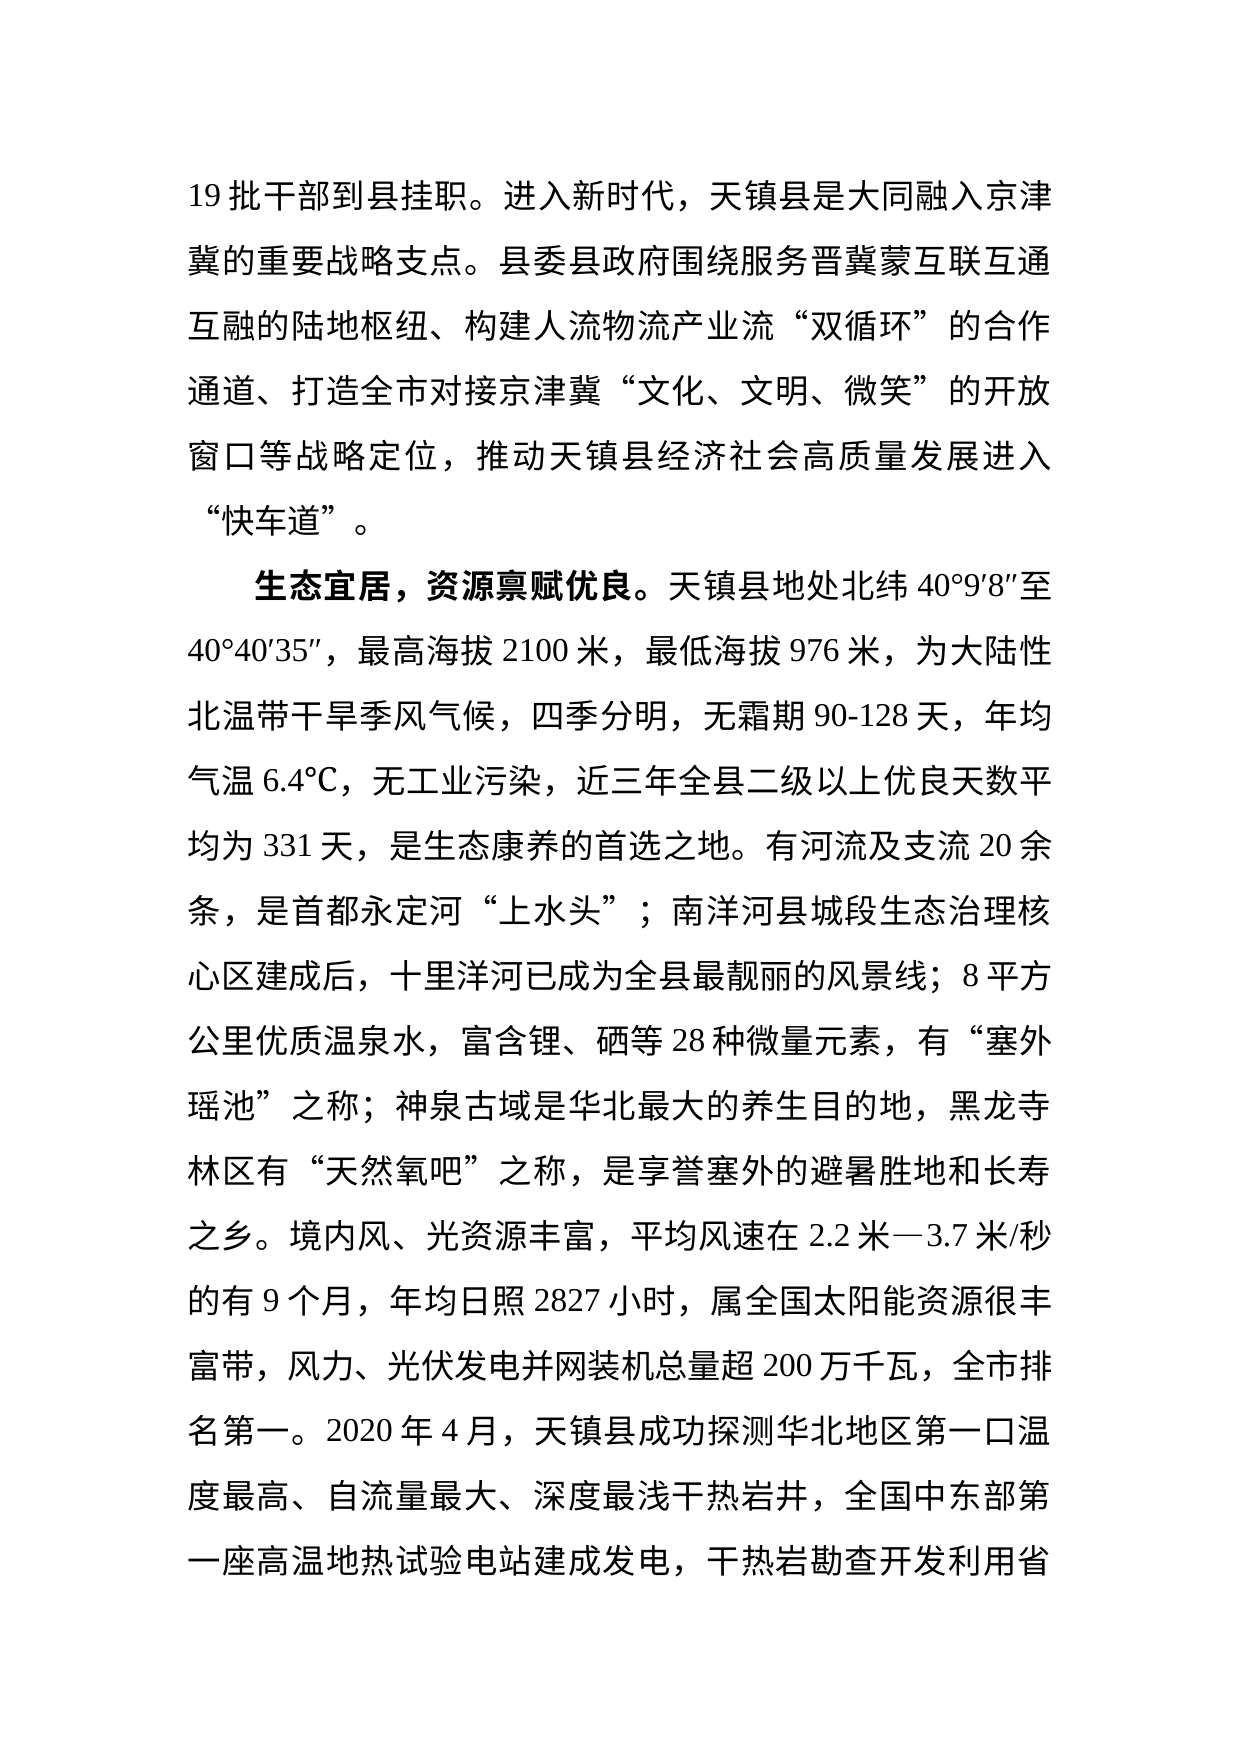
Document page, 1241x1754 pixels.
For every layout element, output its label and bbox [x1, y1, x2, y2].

text [187, 552, 1053, 1592]
text [187, 162, 1053, 552]
